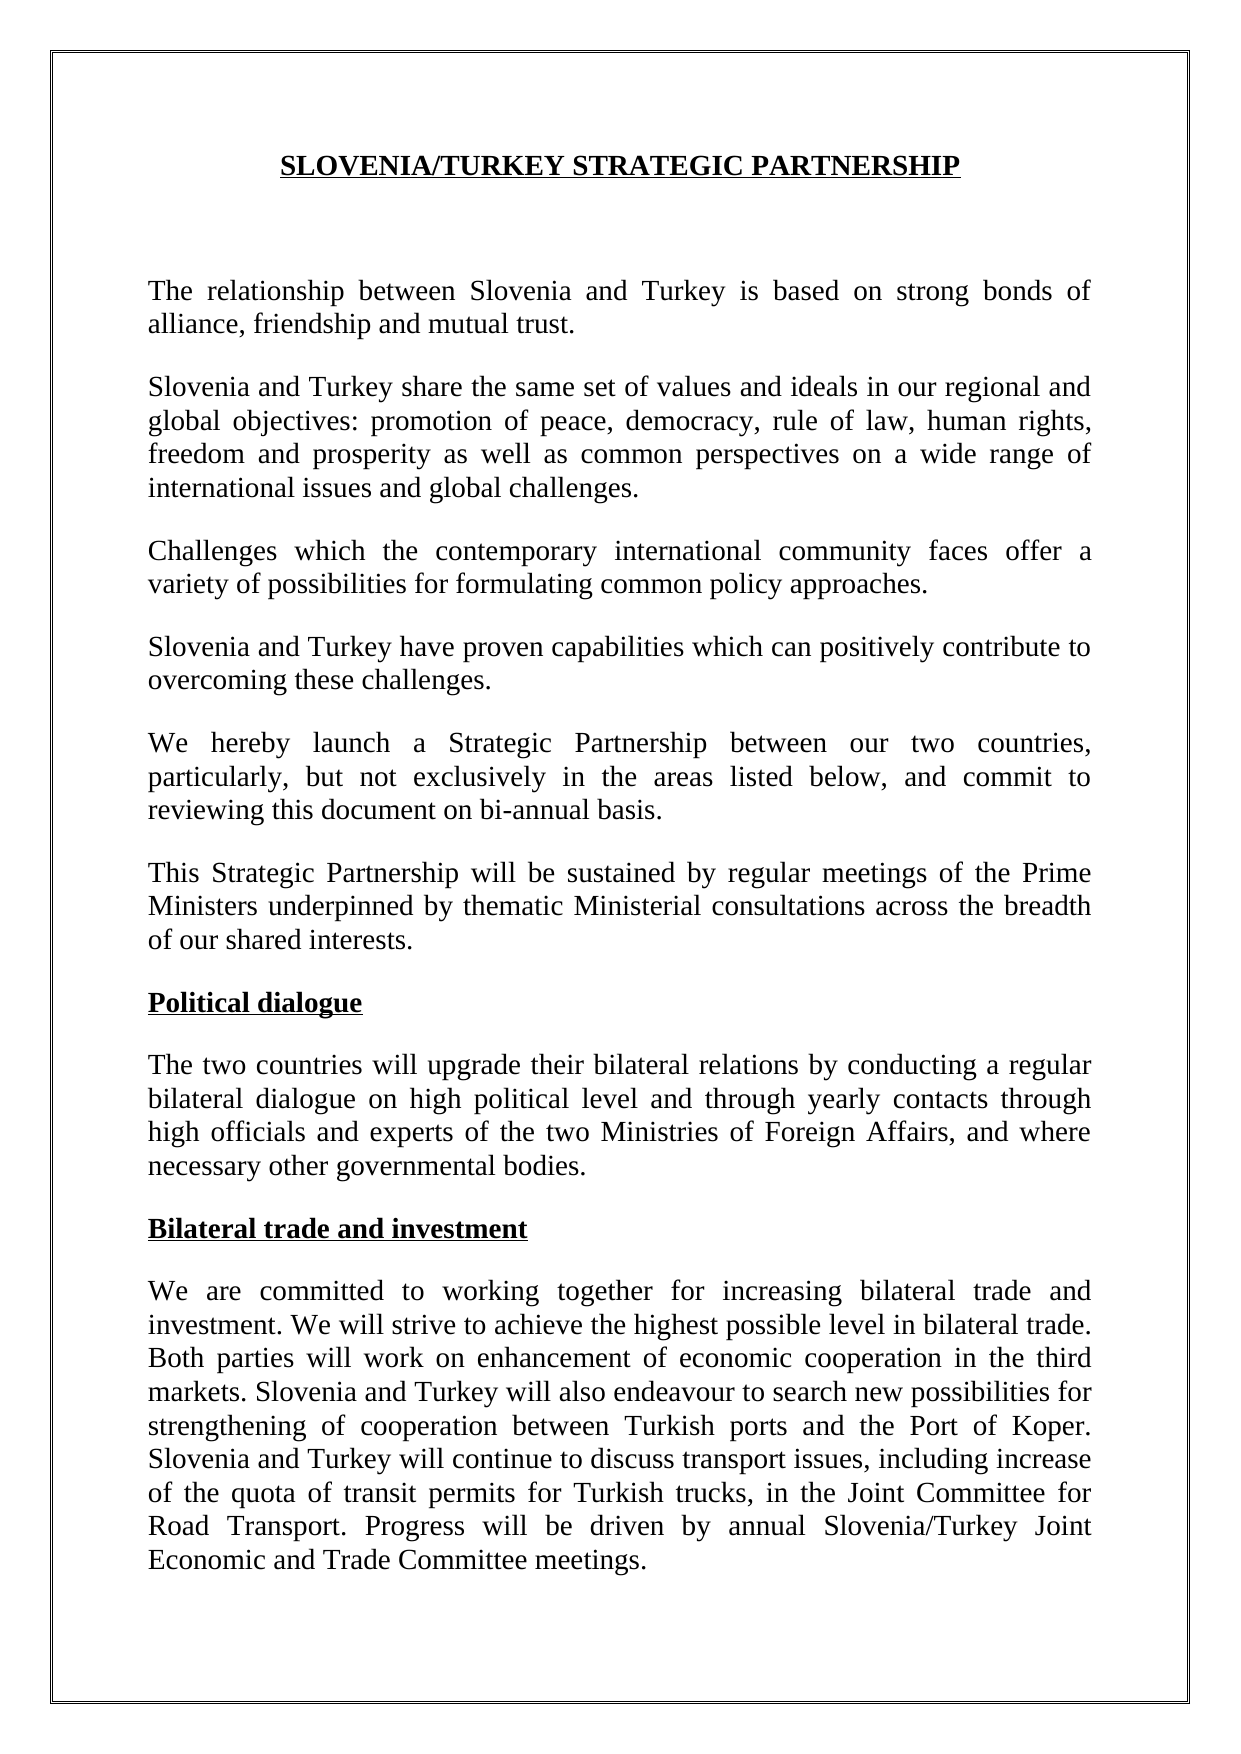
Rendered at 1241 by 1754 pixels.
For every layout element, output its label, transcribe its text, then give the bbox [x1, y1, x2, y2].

text Political dialogue [148, 985, 1093, 1018]
text Challenges which the contemporary international community faces offer a variety of possibilities for formulating common policy approaches. [148, 533, 1093, 600]
text Bilateral trade and investment [148, 1211, 1093, 1244]
text We hereby launch a Strategic Partnership between our two countries, particularly, but not exclusively in the areas listed below, and commit to reviewing this document on bi-annual basis. [148, 725, 1093, 826]
text This Strategic Partnership will be sustained by regular meetings of the Prime Ministers underpinned by thematic Ministerial consultations across the breadth of our shared interests. [148, 855, 1093, 956]
text We are committed to working together for increasing bilateral trade and investment. We will strive to achieve the highest possible level in bilateral trade. Both parties will work on enhancement of economic cooperation in the third markets. Slovenia and Turkey will also endeavour to search new possibilities for strengthening of cooperation between Turkish ports and the Port of Koper. Slovenia and Turkey will continue to discuss transport issues, including increase of the quota of transit permits for Turkish trucks, in the Joint Committee for Road Transport. Progress will be driven by annual Slovenia/Turkey Joint Economic and Trade Committee meetings. [148, 1273, 1093, 1575]
text Slovenia and Turkey share the same set of values and ideals in our regional and global objectives: promotion of peace, democracy, rule of law, human rights, freedom and prosperity as well as common perspectives on a wide range of international issues and global challenges. [148, 369, 1093, 503]
text The relationship between Slovenia and Turkey is based on strong bonds of alliance, friendship and mutual trust. [148, 273, 1093, 340]
text SLOVENIA/TURKEY STRATEGIC PARTNERSHIP [148, 148, 1093, 181]
text Slovenia and Turkey have proven capabilities which can positively contribute to overcoming these challenges. [148, 629, 1093, 696]
text The two countries will upgrade their bilateral relations by conducting a regular bilateral dialogue on high political level and through yearly contacts through high officials and experts of the two Ministries of Foreign Affairs, and where necessary other governmental bodies. [148, 1047, 1093, 1182]
